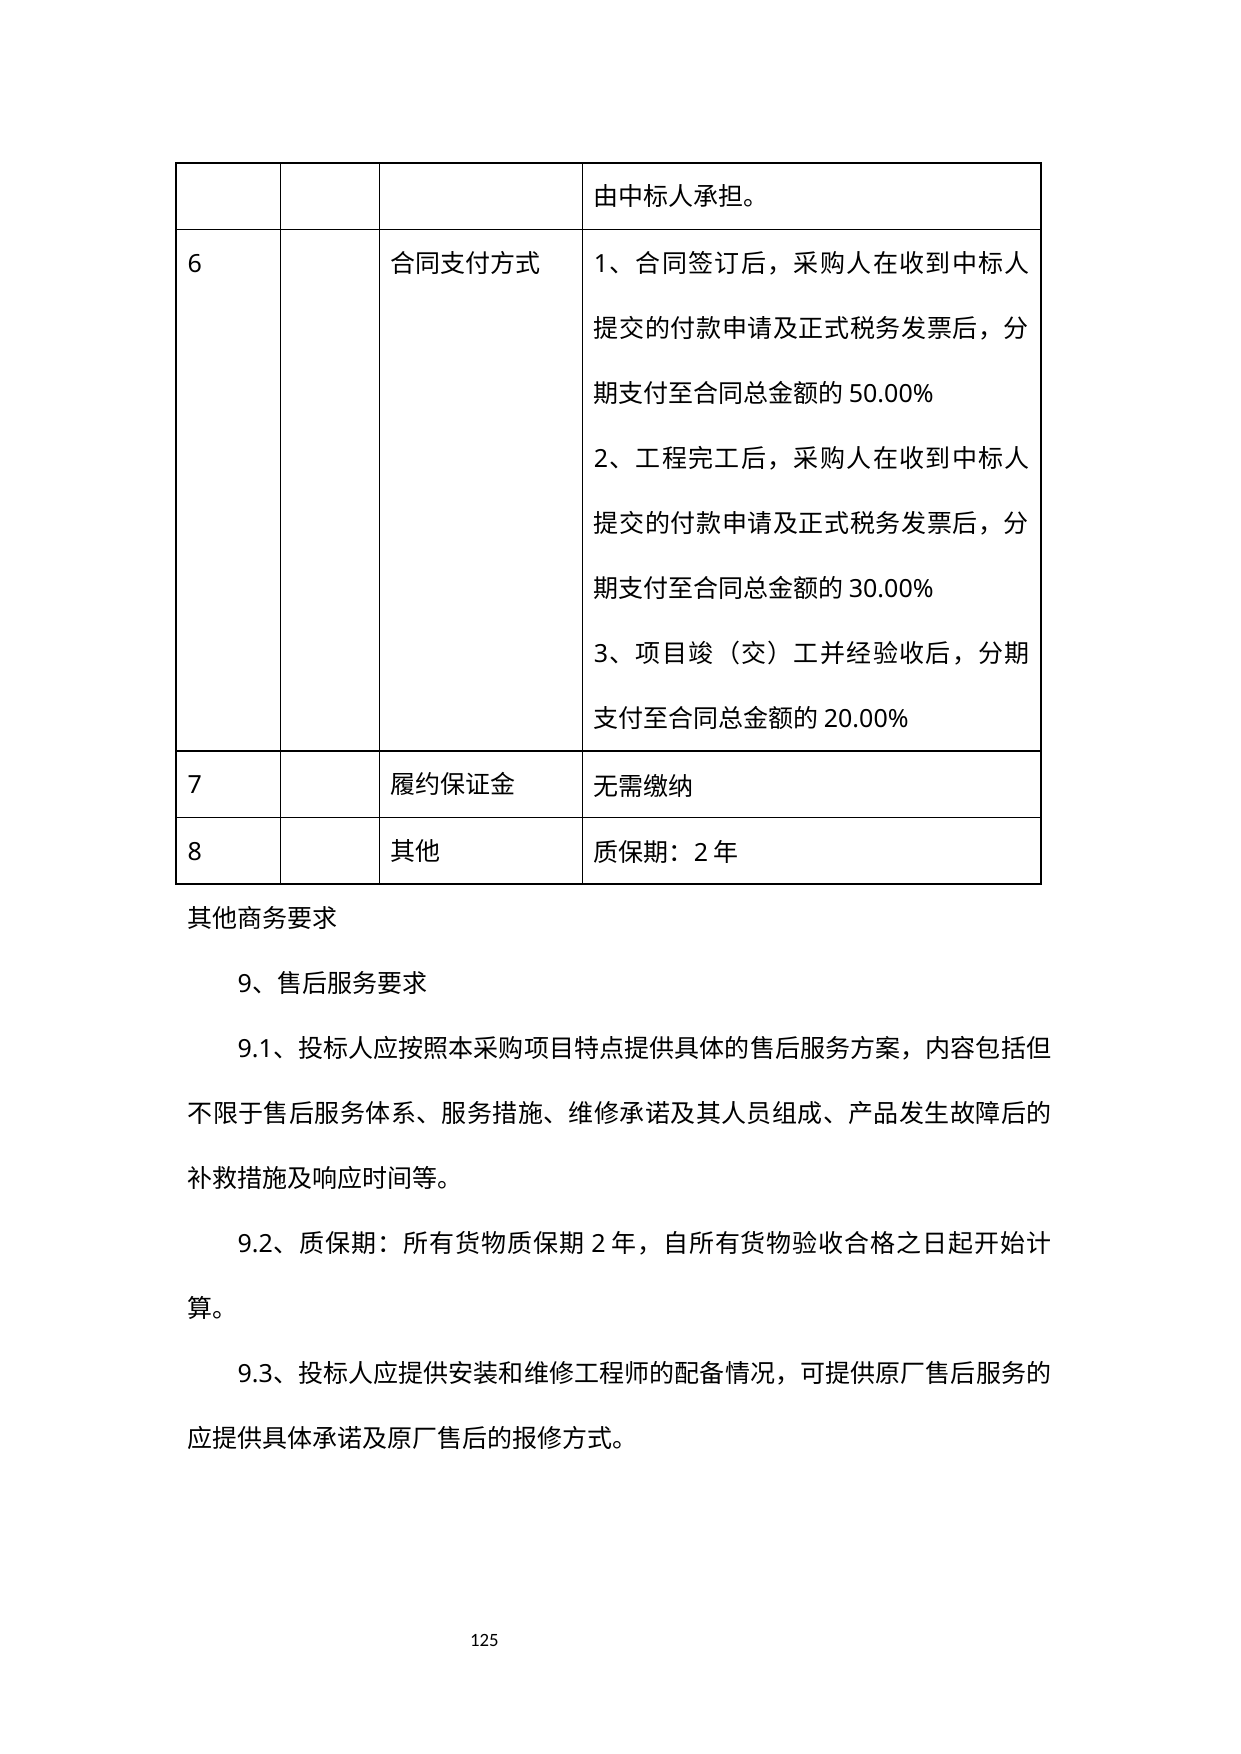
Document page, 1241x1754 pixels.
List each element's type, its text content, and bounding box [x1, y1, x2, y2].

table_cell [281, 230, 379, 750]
text 9、售后服务要求 [187, 950, 1053, 1015]
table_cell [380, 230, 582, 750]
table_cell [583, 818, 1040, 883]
text 9.2、质保期：所有货物质保期2年，自所有货物验收合格之日起开始计算。 [187, 1210, 1053, 1340]
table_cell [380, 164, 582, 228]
text 其他商务要求 [187, 885, 1053, 950]
text 9.1、投标人应按照本采购项目特点提供具体的售后服务方案，内容包括但不限于售后服务体系、服务措施、维修承诺及其人员组成、产品发生故障后的补救措施及响应时间等。 [187, 1015, 1053, 1210]
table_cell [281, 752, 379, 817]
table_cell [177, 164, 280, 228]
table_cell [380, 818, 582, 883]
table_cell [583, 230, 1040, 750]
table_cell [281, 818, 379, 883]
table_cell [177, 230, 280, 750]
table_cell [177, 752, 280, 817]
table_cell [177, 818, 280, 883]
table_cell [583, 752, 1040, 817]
text 9.3、投标人应提供安装和维修工程师的配备情况，可提供原厂售后服务的应提供具体承诺及原厂售后的报修方式。 [187, 1340, 1053, 1470]
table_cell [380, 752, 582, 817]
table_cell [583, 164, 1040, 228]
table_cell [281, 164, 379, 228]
